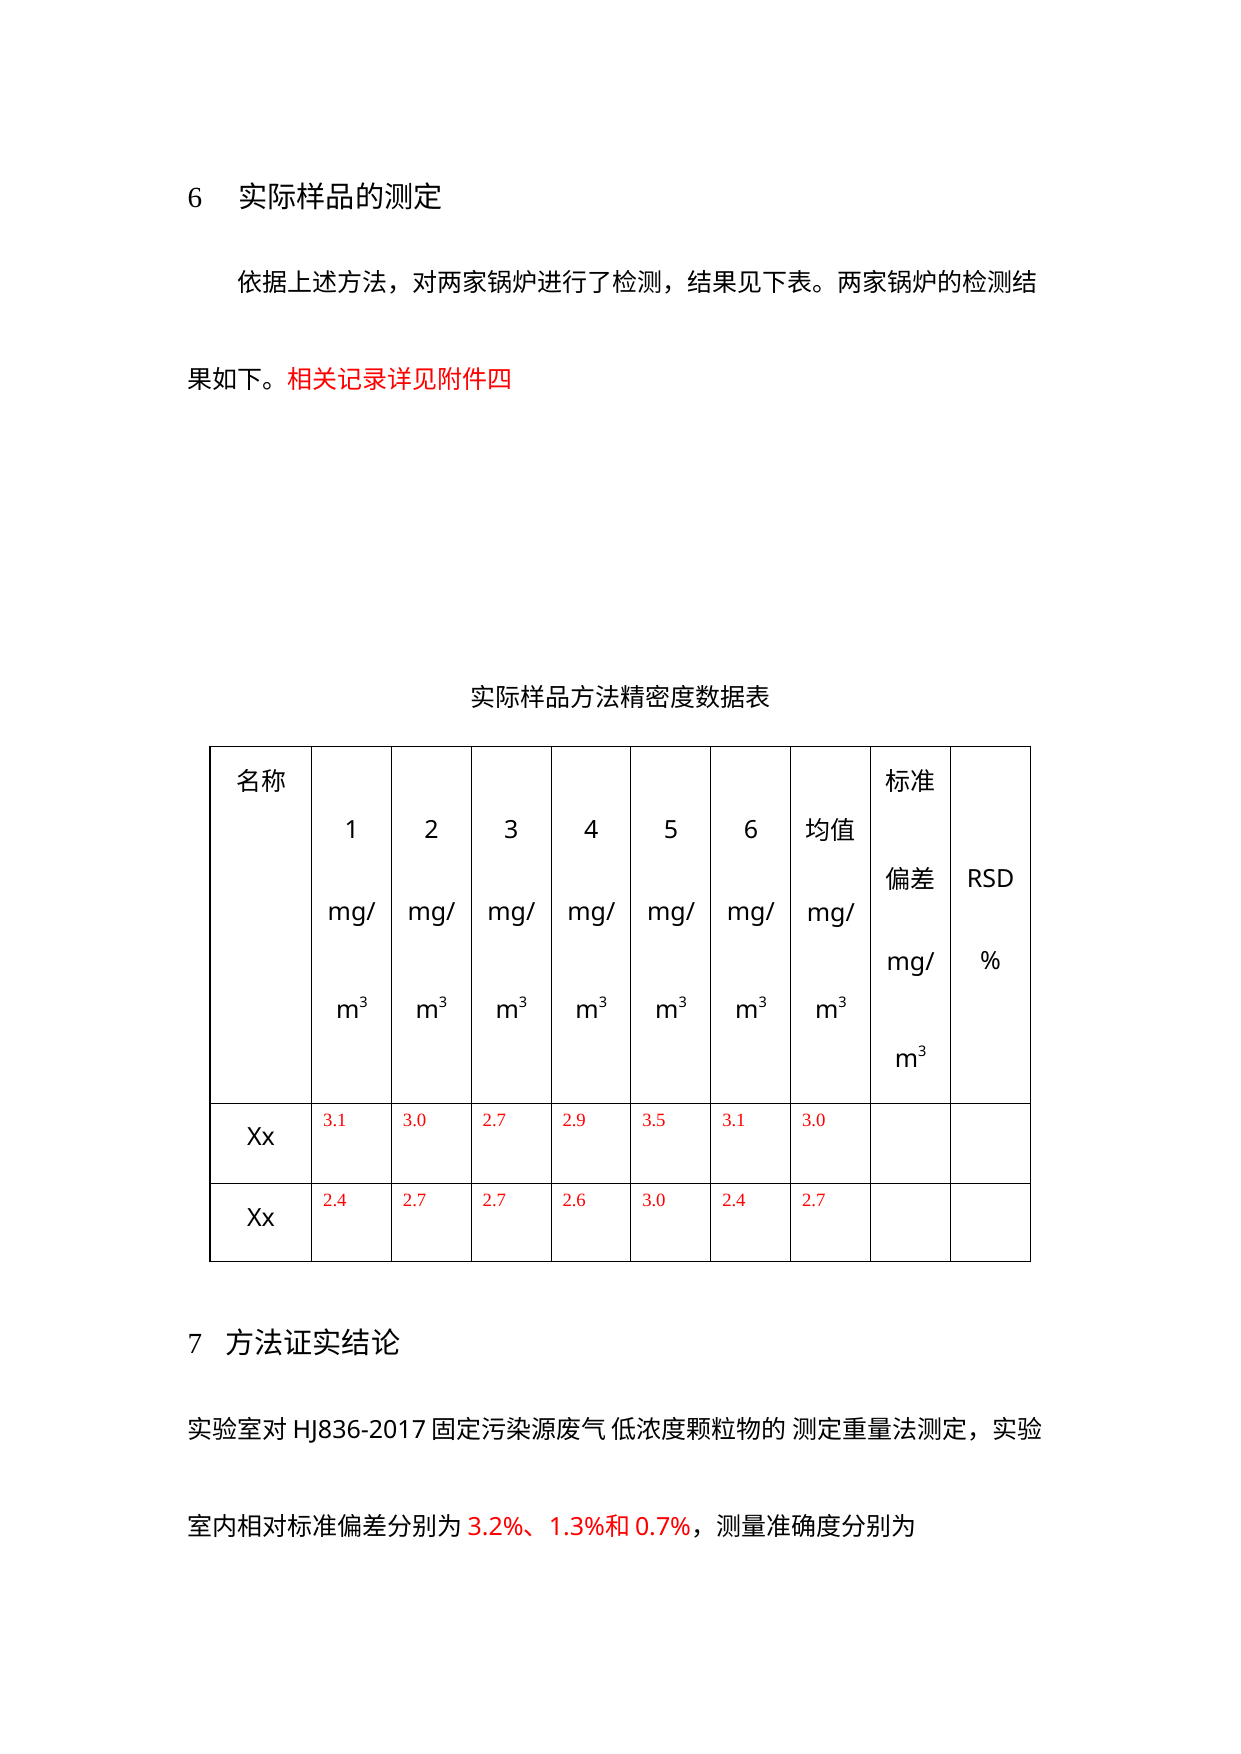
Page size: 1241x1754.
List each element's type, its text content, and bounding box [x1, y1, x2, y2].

table_cell [871, 1104, 950, 1183]
table_cell Xx [211, 1104, 311, 1183]
text 依据上述方法，对两家锅炉进行了检测，结果见下表。两家锅炉的检测结果如下。相关记录详见附件四 [187, 248, 1053, 411]
table_header 名称 [211, 747, 311, 1102]
table_cell 2.9 [552, 1104, 630, 1183]
subtitle 实际样品的测定 [187, 162, 1053, 227]
table_cell 3.5 [631, 1104, 710, 1183]
table_cell [951, 1104, 1030, 1183]
table_cell 2.7 [472, 1184, 551, 1261]
table_cell 3.1 [711, 1104, 790, 1183]
table_cell [951, 1184, 1030, 1261]
table_header 2 mg/m3 [392, 747, 471, 1102]
table_header 均值 mg/m3 [791, 747, 870, 1102]
table_cell 3.0 [631, 1184, 710, 1261]
table_cell 3.0 [392, 1104, 471, 1183]
table_header 标准偏差 mg/m3 [871, 747, 950, 1102]
table_header 1 mg/m3 [312, 747, 391, 1102]
table_header 5 mg/m3 [631, 747, 710, 1102]
table_cell 2.7 [791, 1184, 870, 1261]
table_cell 2.7 [392, 1184, 471, 1261]
table_header 4 mg/m3 [552, 747, 630, 1102]
table_cell 2.6 [552, 1184, 630, 1261]
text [187, 1395, 1053, 1557]
table_header 6 mg/m3 [711, 747, 790, 1102]
table_cell 2.4 [711, 1184, 790, 1261]
table_header RSD % [951, 747, 1030, 1102]
table_cell 3.0 [791, 1104, 870, 1183]
table_cell 2.4 [312, 1184, 391, 1261]
table_header 3 mg/m3 [472, 747, 551, 1102]
table_cell 2.7 [472, 1104, 551, 1183]
table_cell Xx [211, 1184, 311, 1261]
text 实际样品方法精密度数据表 [187, 663, 1053, 728]
subtitle 方法证实结论 [187, 1309, 1053, 1374]
table_cell [871, 1184, 950, 1261]
table_cell 3.1 [312, 1104, 391, 1183]
